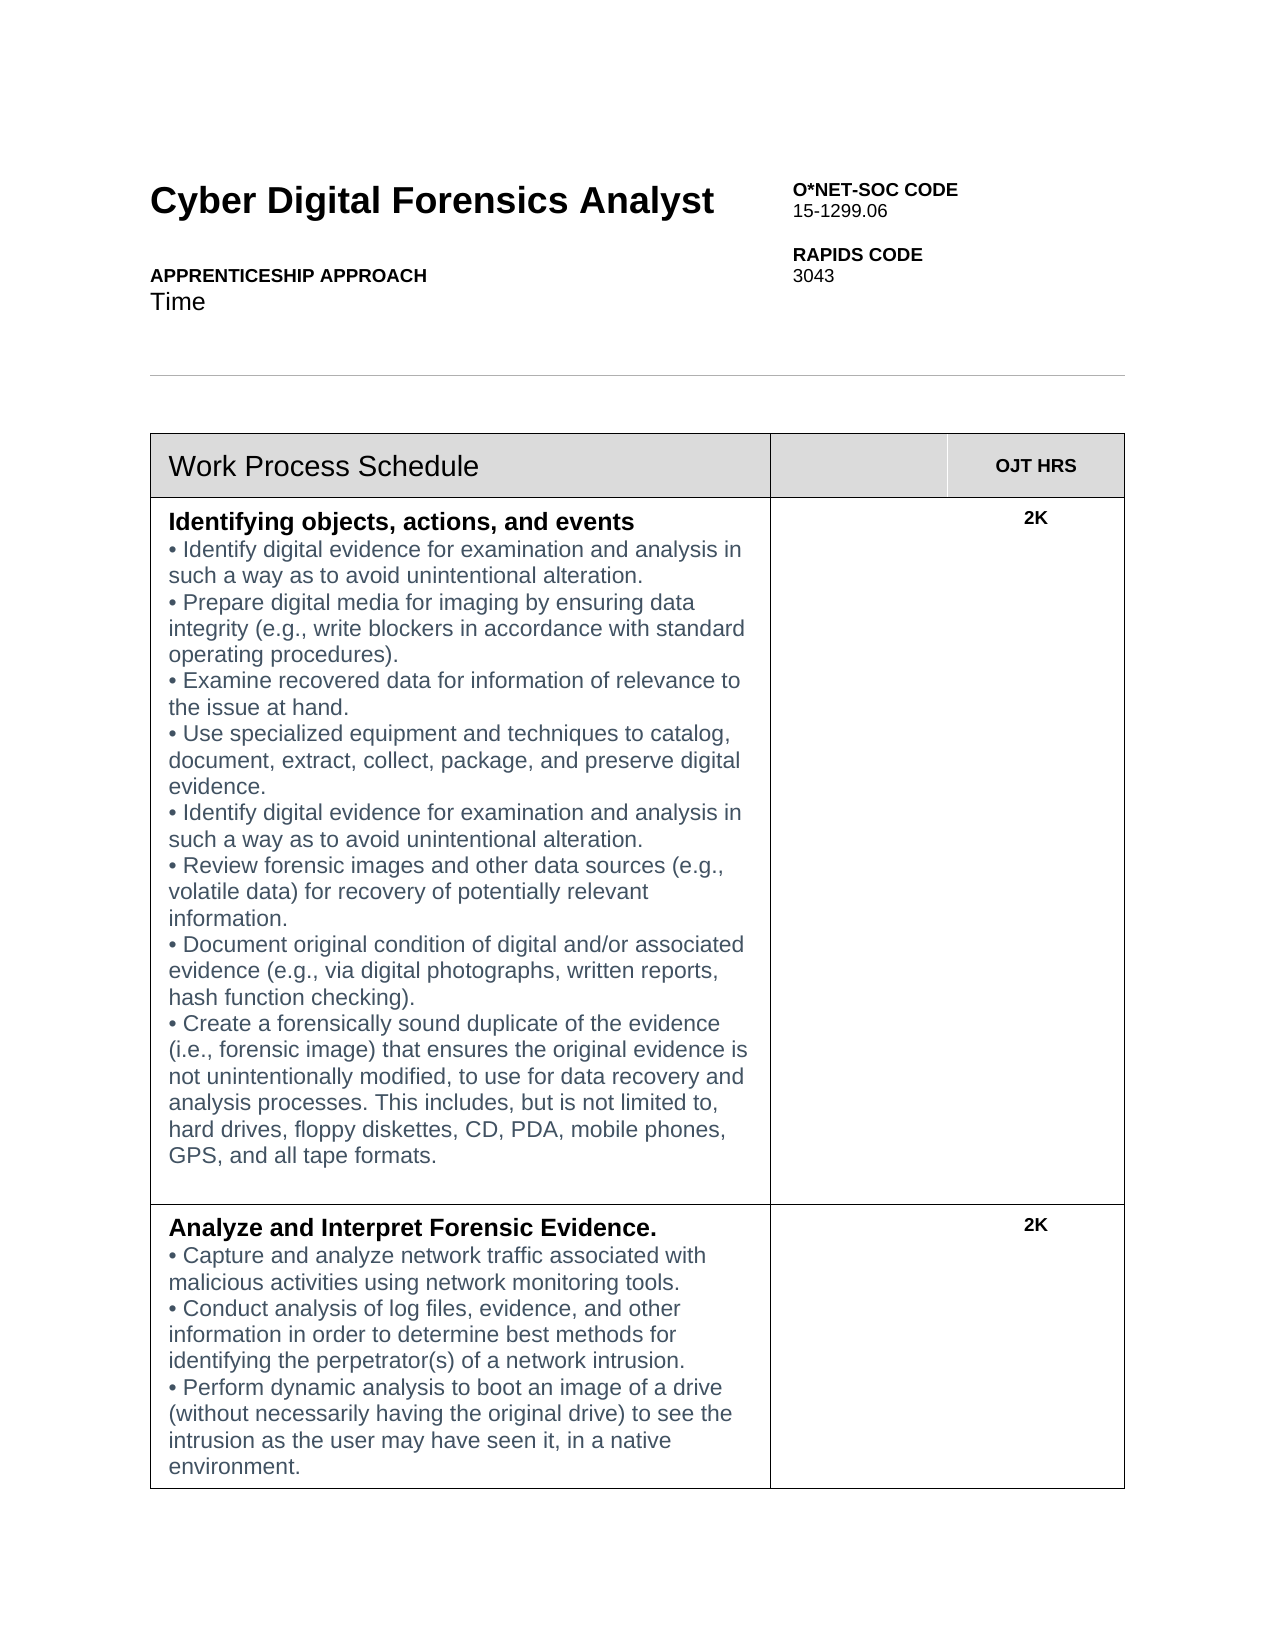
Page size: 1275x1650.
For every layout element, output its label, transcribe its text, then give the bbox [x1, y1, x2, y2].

table_cell 2K [948, 1205, 1124, 1488]
table_cell 2K [948, 498, 1124, 1203]
table_header Work Process Schedule [151, 434, 770, 497]
text Cyber Digital Forensics Analyst [150, 179, 719, 222]
text Time [150, 287, 719, 315]
text O*NET-SOC CODE [793, 179, 1125, 200]
table_cell Identifying objects, actions, and events • Identify digital evidence for examination and analysis in such a way as to avoid unintentional alteration. • Prepare digital media for imaging by ensuring data integrity (e.g., write blockers in accordance with standard operating procedures). • Examine recovered data for information of relevance to the issue at hand. • Use specialized equipment and techniques to catalog, document, extract, collect, package, and preserve digital evidence. • Identify digital evidence for examination and analysis in such a way as to avoid unintentional alteration. • Review forensic images and other data sources (e.g., volatile data) for recovery of potentially relevant information. • Document original condition of digital and/or associated evidence (e.g., via digital photographs, written reports, hash function checking). • Create a forensically sound duplicate of the evidence (i.e., forensic image) that ensures the original evidence is not unintentionally modified, to use for data recovery and analysis processes. This includes, but is not limited to, hard drives, floppy diskettes, CD, PDA, mobile phones, GPS, and all tape formats. [151, 498, 770, 1203]
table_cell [151, 1205, 770, 1488]
table_cell [771, 498, 947, 1203]
text RAPIDS CODE [793, 243, 1125, 265]
table_cell [771, 1205, 947, 1488]
table_header OJT HRS [948, 434, 1124, 497]
text 15-1299.06 [793, 200, 1125, 222]
text APPRENTICESHIP APPROACH [150, 265, 719, 287]
table_header [771, 434, 947, 497]
text 3043 [793, 265, 1125, 287]
